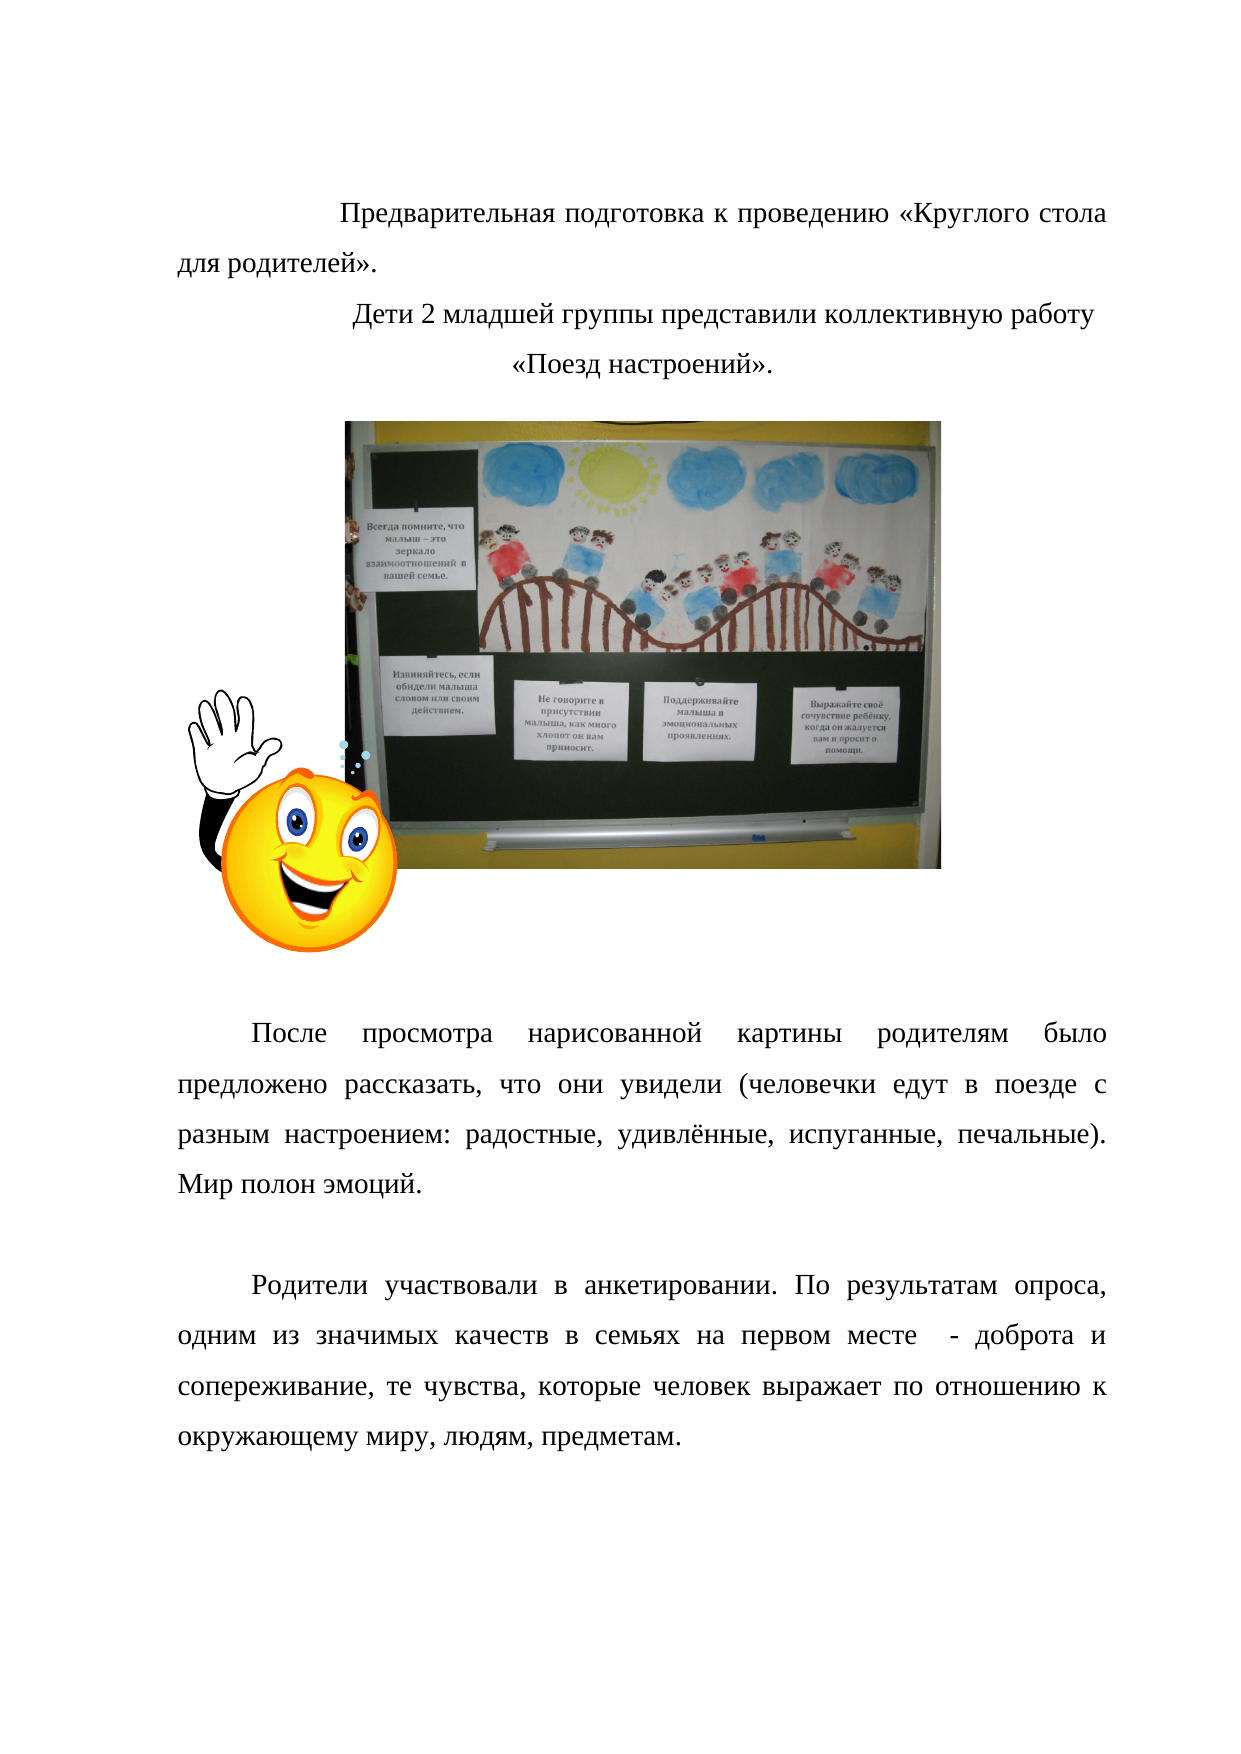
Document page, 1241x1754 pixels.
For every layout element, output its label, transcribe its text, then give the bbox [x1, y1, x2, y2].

text После просмотра нарисованной картины родителям было предложено рассказать, что они увидели (человечки едут в поезде с разным настроением: радостные, удивлённые, испуганные, печальные). Мир полон эмоций. [177, 1016, 1107, 1200]
picture [344, 421, 942, 869]
text Родители участвовали в анкетировании. По результатам опроса, одним из значимых качеств в семьях на первом месте - доброта и сопереживание, те чувства, которые человек выражает по отношению к окружающему миру, людям, предметам. [177, 1267, 1107, 1452]
text Предварительная подготовка к проведению «Круглого стола для родителей». [177, 195, 1107, 279]
text Дети 2 младшей группы представили коллективную работу «Поезд настроений». [177, 296, 1107, 380]
